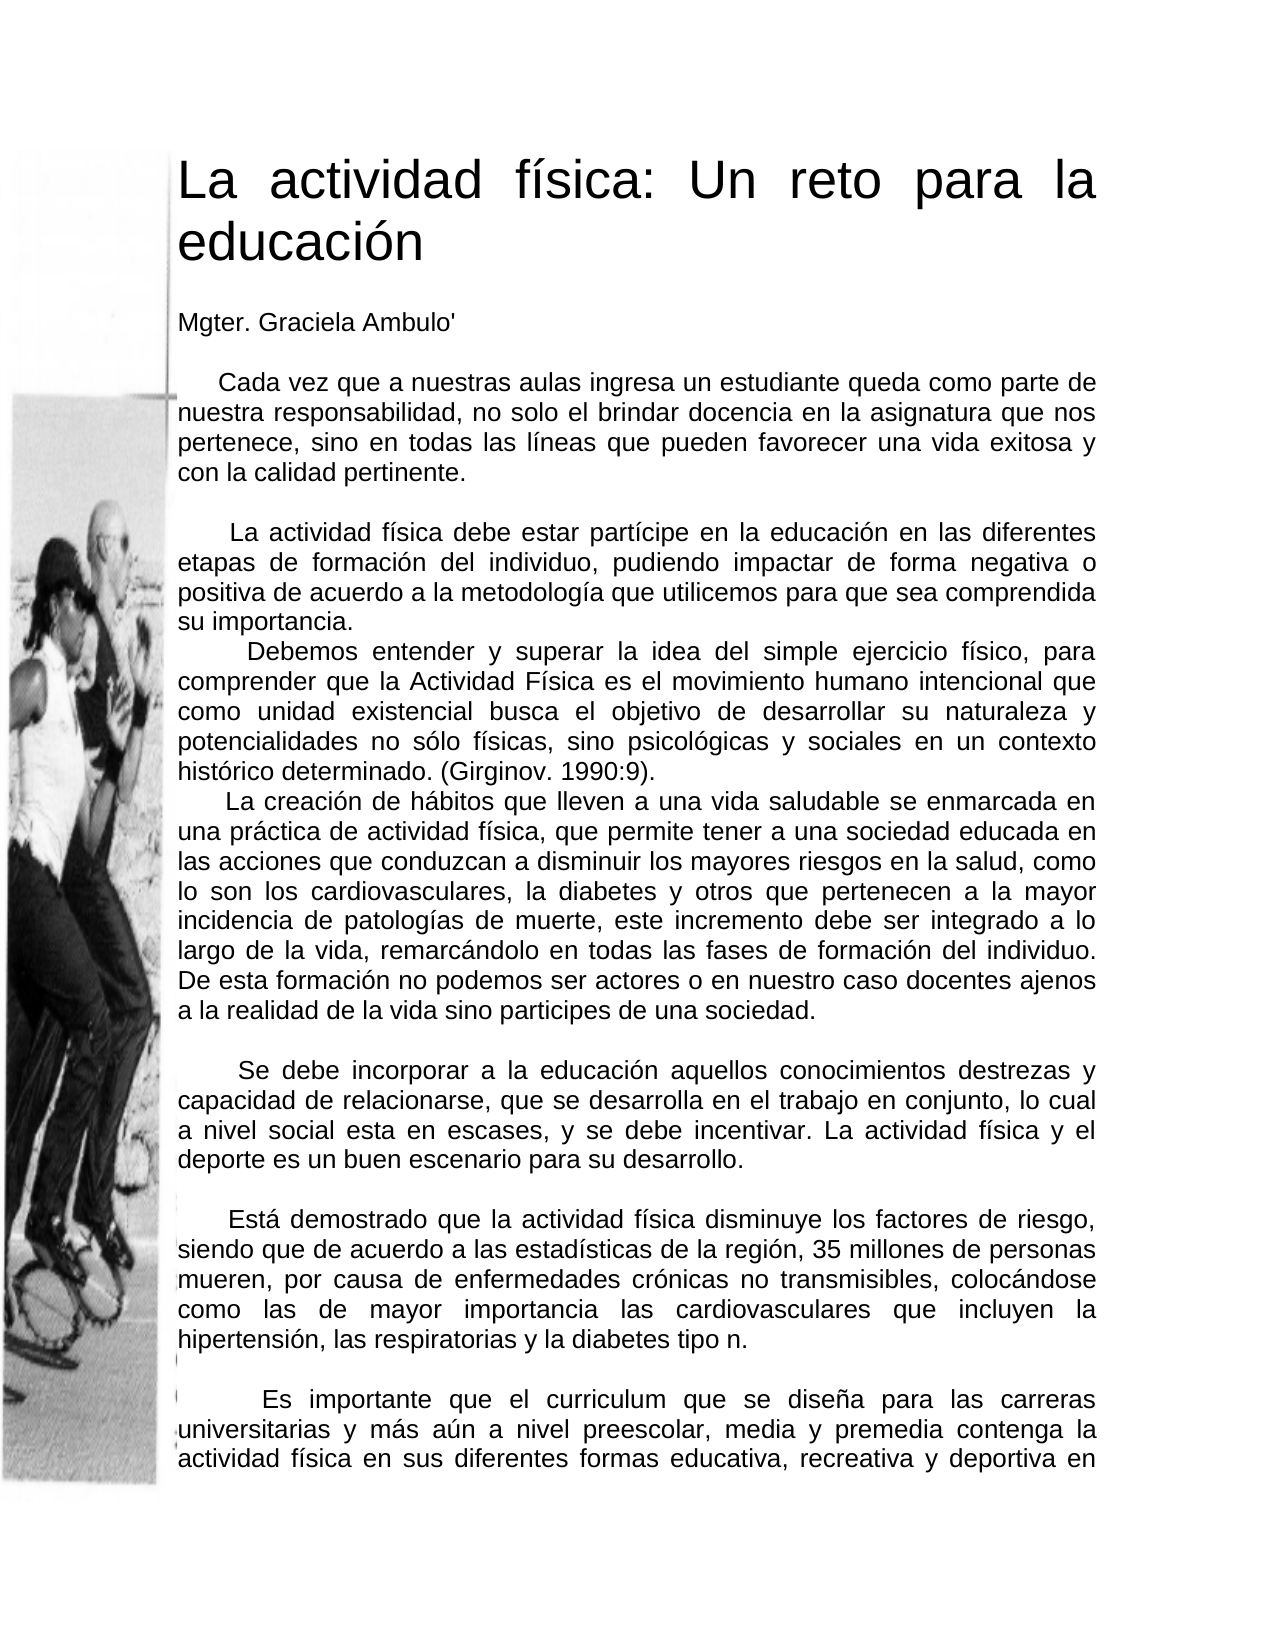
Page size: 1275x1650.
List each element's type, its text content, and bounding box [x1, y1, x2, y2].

text Se debe incorporar a la educación aquellos conocimientos destrezas y capacidad de relacionarse, que se desarrolla en el trabajo en conjunto, lo cual a nivel social esta en escases, y se debe incentivar. La actividad física y el deporte es un buen escenario para su desarrollo. [177, 1055, 1098, 1174]
text Cada vez que a nuestras aulas ingresa un estudiante queda como parte de nuestra responsabilidad, no solo el brindar docencia en la asignatura que nos pertenece, sino en todas las líneas que pueden favorecer una vida exitosa y con la calidad pertinente. [177, 367, 1098, 487]
text La creación de hábitos que lleven a una vida saludable se enmarcada en una práctica de actividad física, que permite tener a una sociedad educada en las acciones que conduzcan a disminuir los mayores riesgos en la salud, como lo son los cardiovasculares, la diabetes y otros que pertenecen a la mayor incidencia de patologías de muerte, este incremento debe ser integrado a lo largo de la vida, remarcándolo en todas las fases de formación del individuo. De esta formación no podemos ser actores o en nuestro caso docentes ajenos a la realidad de la vida sino participes de una sociedad. [177, 786, 1098, 1025]
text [177, 1384, 1098, 1473]
text La actividad física: Un reto para la educación [177, 148, 1098, 272]
text La actividad física debe estar partícipe en la educación en las diferentes etapas de formación del individuo, pudiendo impactar de forma negativa o positiva de acuerdo a la metodología que utilicemos para que sea comprendida su importancia. [177, 517, 1098, 636]
text Debemos entender y superar la idea del simple ejercicio físico, para comprender que la Actividad Física es el movimiento humano intencional que como unidad existencial busca el objetivo de desarrollar su naturaleza y potencialidades no sólo físicas, sino psicológicas y sociales en un contexto histórico determinado. (Girginov. 1990:9). [177, 636, 1098, 786]
text Está demostrado que la actividad física disminuye los factores de riesgo, siendo que de acuerdo a las estadísticas de la región, 35 millones de personas mueren, por causa de enfermedades crónicas no transmisibles, colocándose como las de mayor importancia las cardiovasculares que incluyen la hipertensión, las respiratorias y la diabetes tipo n. [177, 1204, 1098, 1354]
text Mgter. Graciela Ambulo' [177, 305, 1098, 337]
